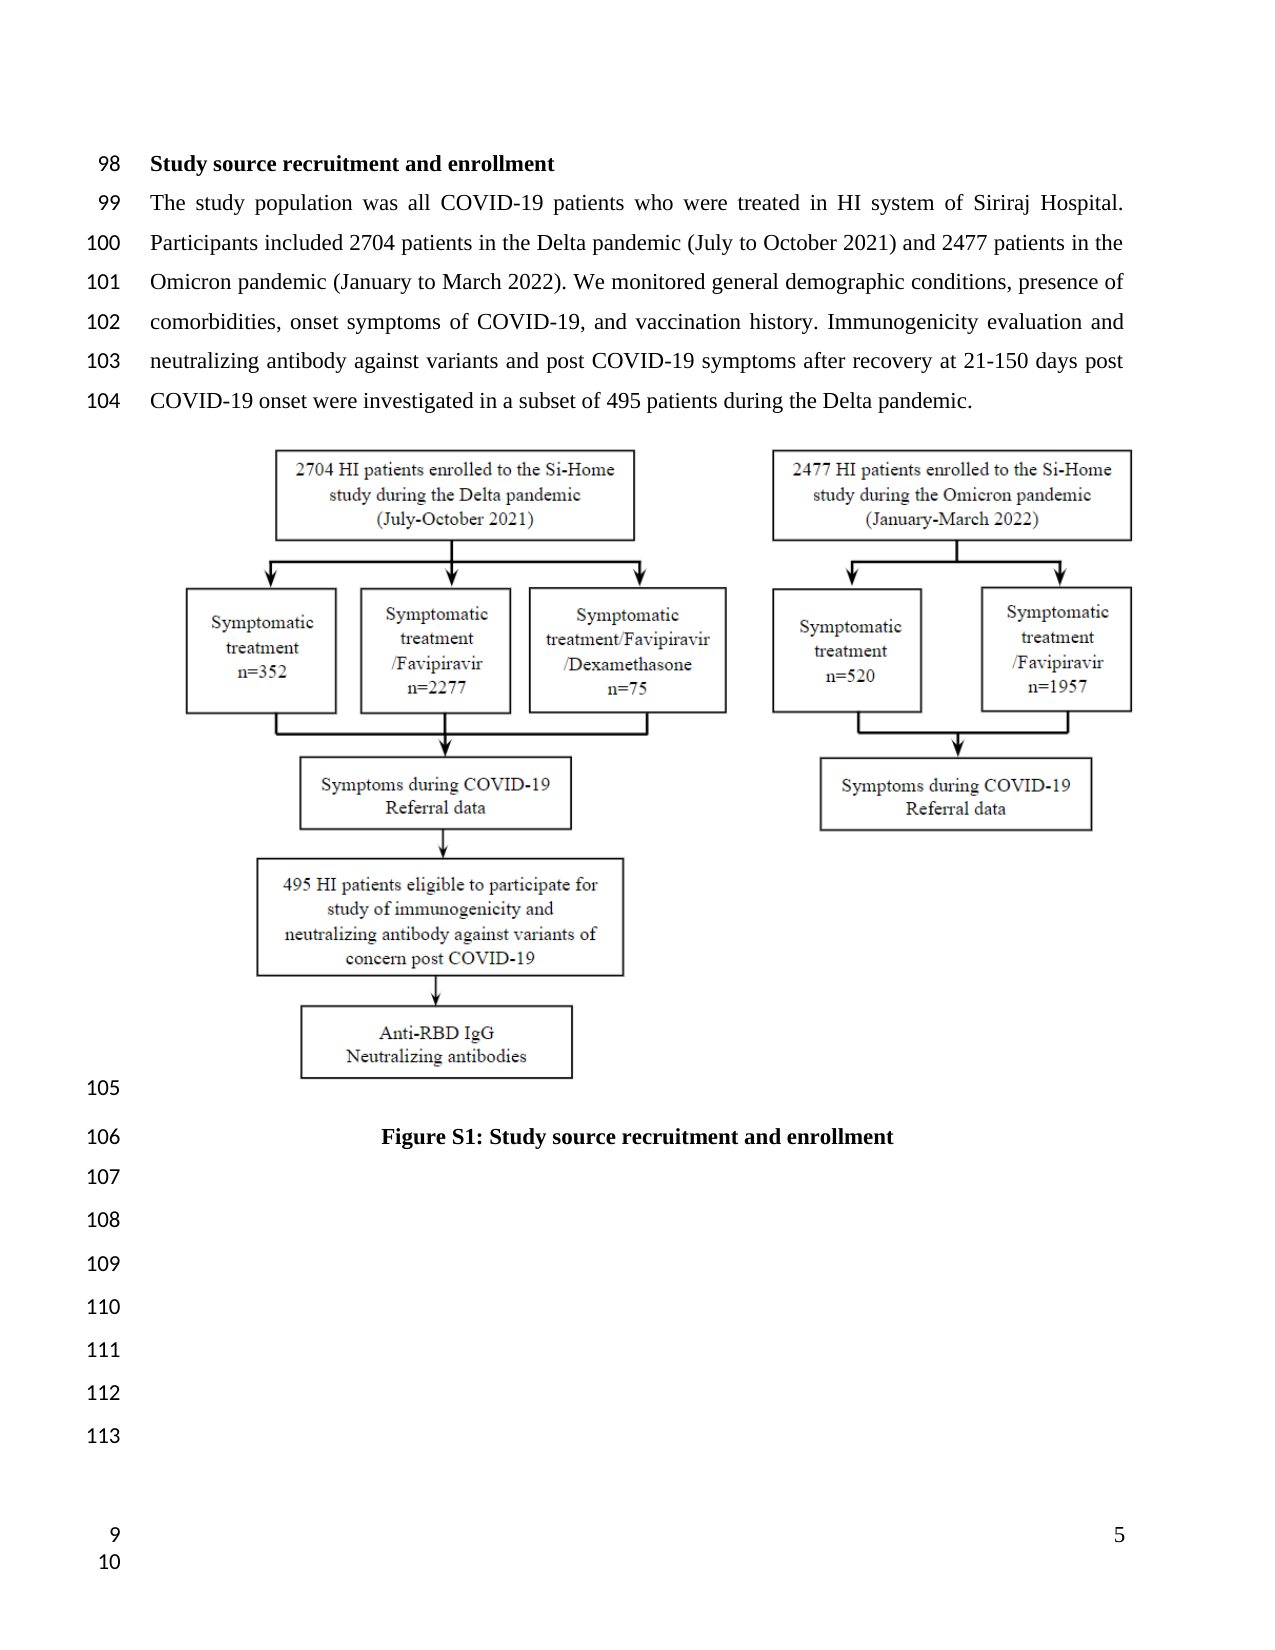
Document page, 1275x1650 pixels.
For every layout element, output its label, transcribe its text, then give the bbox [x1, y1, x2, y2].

text Figure S1: Study source recruitment and enrollment [150, 1123, 1125, 1149]
text Study source recruitment and enrollment [150, 150, 1125, 176]
text The study population was all COVID-19 patients who were treated in HI system of Siriraj Hospital. Participants included 2704 patients in the Delta pandemic (July to October 2021) and 2477 patients in the Omicron pandemic (January to March 2022). We monitored general demographic conditions, presence of comorbidities, onset symptoms of COVID-19, and vaccination history. Immunogenicity evaluation and neutralizing antibody against variants and post COVID-19 symptoms after recovery at 21-150 days post COVID-19 onset were investigated in a subset of 495 patients during the Delta pandemic. [150, 189, 1125, 413]
picture [150, 426, 1172, 1096]
